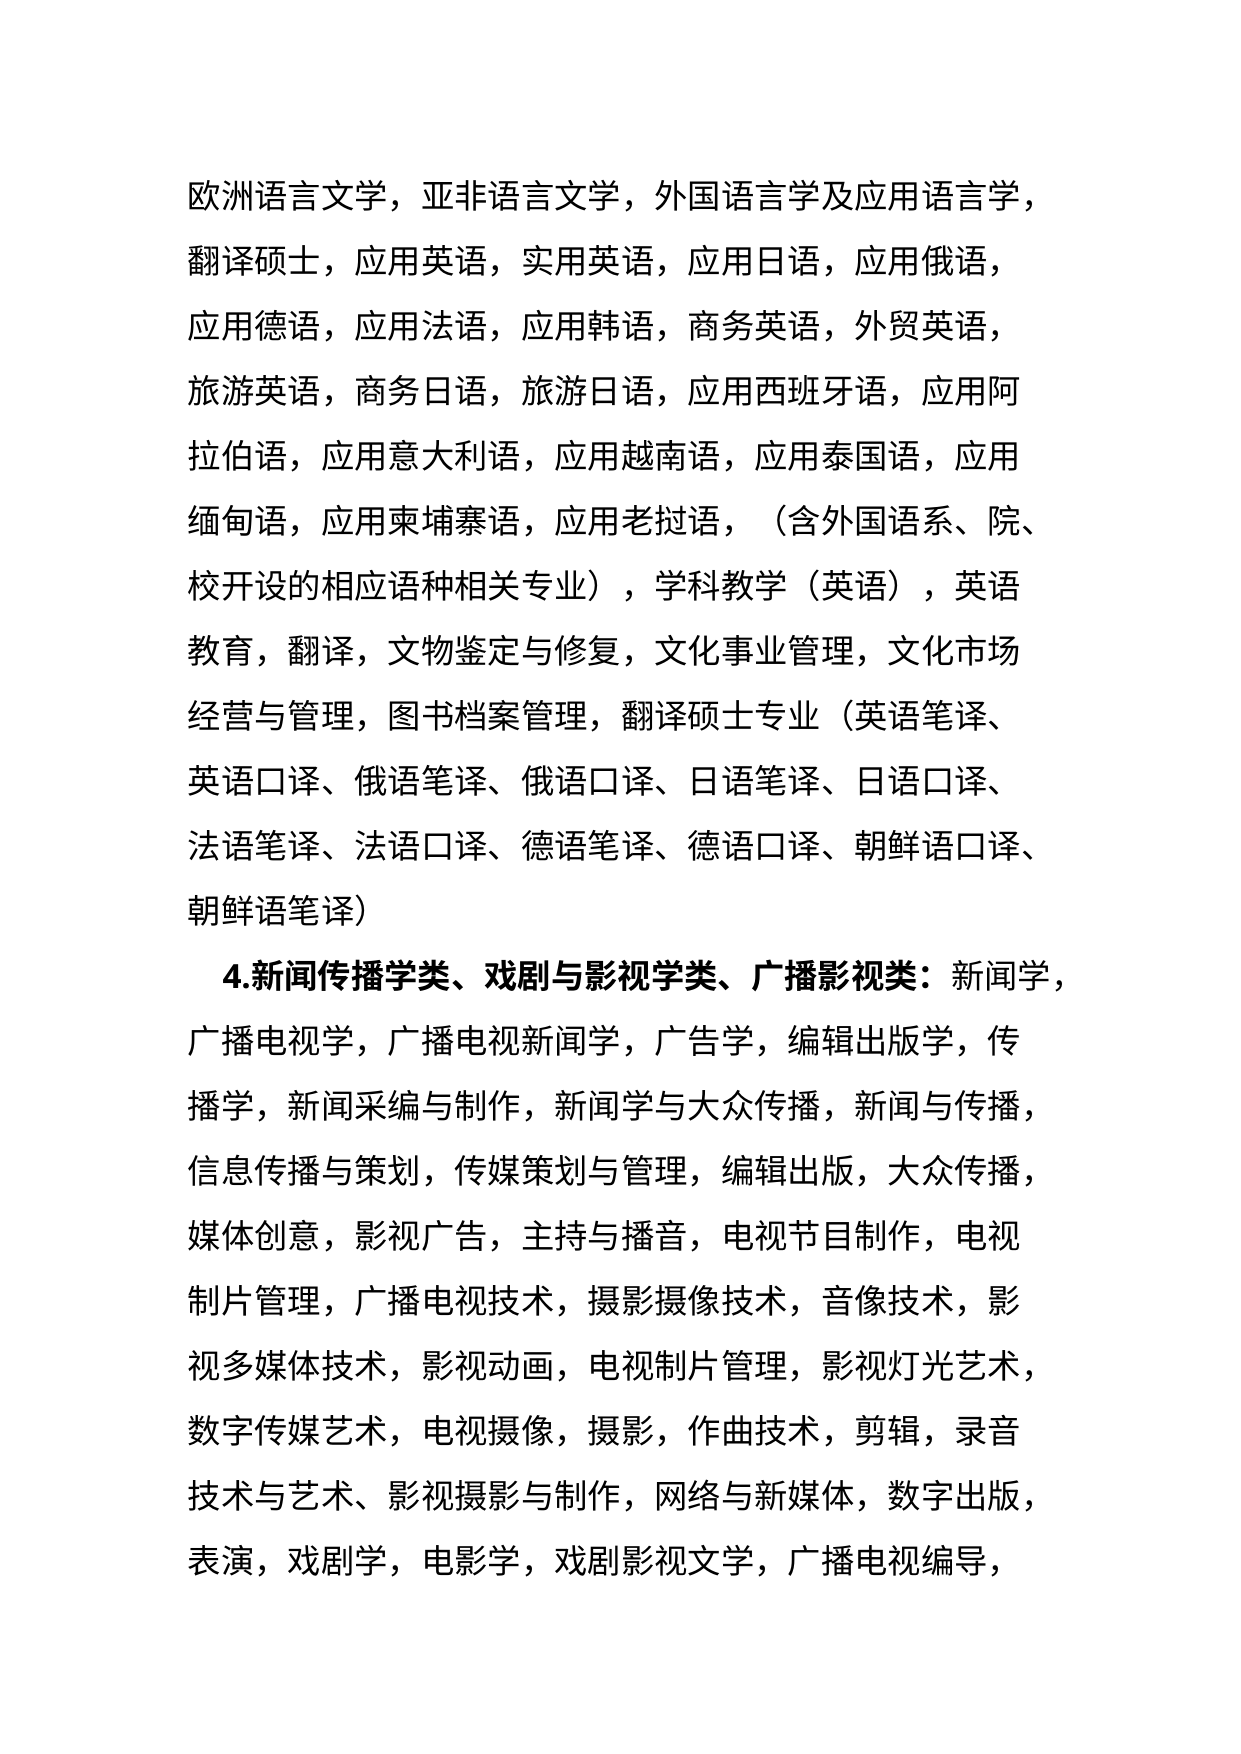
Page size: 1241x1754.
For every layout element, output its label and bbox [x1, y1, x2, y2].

text [187, 942, 1053, 1592]
text [187, 162, 1053, 942]
